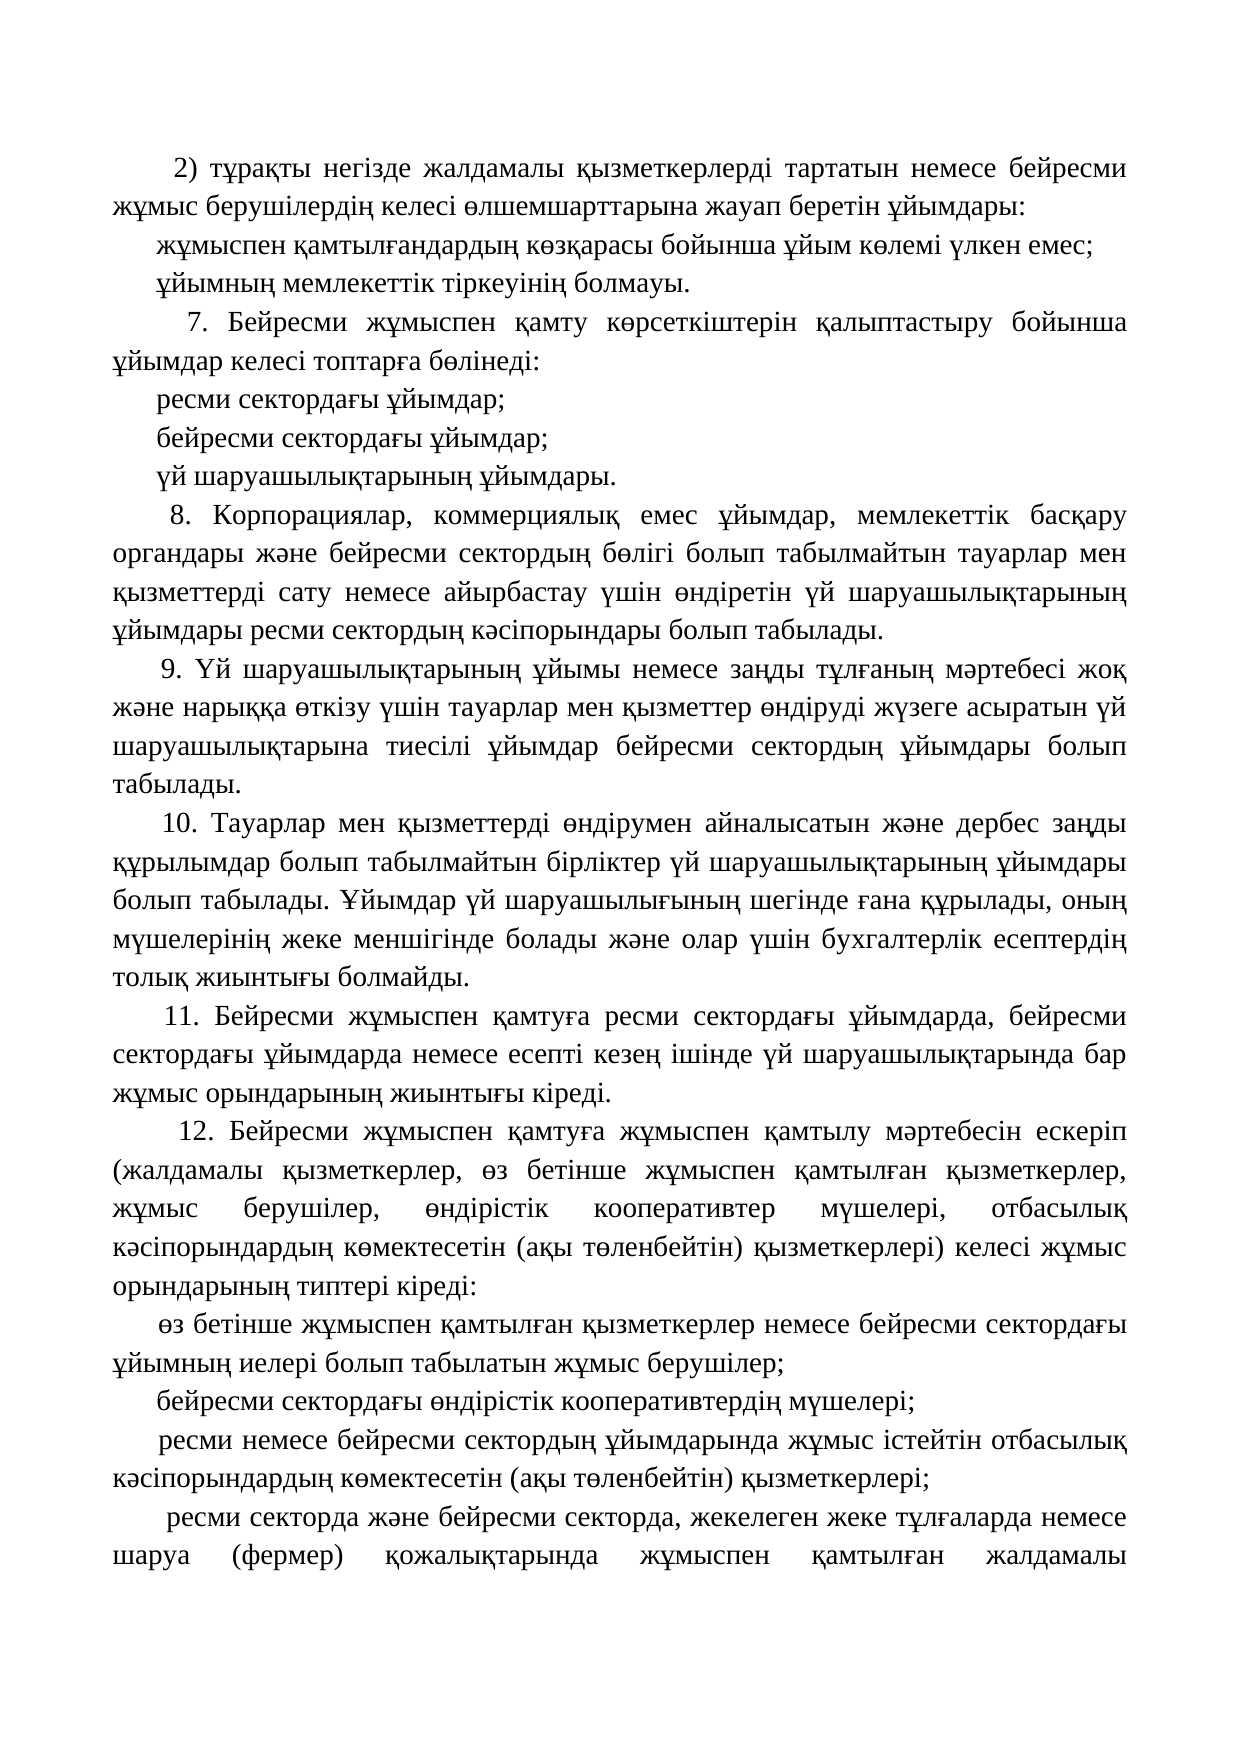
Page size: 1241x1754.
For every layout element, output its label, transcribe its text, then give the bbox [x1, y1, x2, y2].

text 12. Бейресми жұмыспен қамтуға жұмыспен қамтылу мәртебесін ескеріп (жалдамалы қызметкерлер, өз бетінше жұмыспен қамтылған қызметкерлер, жұмыс берушілер, өндірістік кооперативтер мүшелері, отбасылық кәсіпорындардың көмектесетін (ақы төленбейтін) қызметкерлері) келесі жұмыс орындарының типтері кіреді: [112, 1113, 1128, 1301]
text ұйымның мемлекеттік тіркеуінің болмауы. [112, 266, 1128, 299]
text бейресми сектордағы өндірістік кооперативтердің мүшелері; [112, 1383, 1128, 1417]
text ресми сектордағы ұйымдар; [112, 381, 1128, 415]
text жұмыспен қамтылғандардың көзқарасы бойынша ұйым көлемі үлкен емес; [112, 227, 1128, 261]
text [112, 1499, 1128, 1571]
text 7. Бейресми жұмыспен қамту көрсеткіштерін қалыптастыру бойынша ұйымдар келесі топтарға бөлінеді: [112, 304, 1128, 376]
text бейресми сектордағы ұйымдар; [112, 420, 1128, 453]
text 9. Үй шаруашылықтарының ұйымы немесе заңды тұлғаның мәртебесі жоқ және нарыққа өткізу үшін тауарлар мен қызметтер өндіруді жүзеге асыратын үй шаруашылықтарына тиесілі ұйымдар бейресми сектордың ұйымдары болып табылады. [112, 651, 1128, 800]
text ресми немесе бейресми сектордың ұйымдарында жұмыс істейтін отбасылық кәсіпорындардың көмектесетін (ақы төленбейтін) қызметкерлері; [112, 1422, 1128, 1494]
text өз бетінше жұмыспен қамтылған қызметкерлер немесе бейресми сектордағы ұйымның иелері болып табылатын жұмыс берушілер; [112, 1306, 1128, 1378]
text үй шаруашылықтарының ұйымдары. [112, 458, 1128, 492]
text 10. Тауарлар мен қызметтерді өндірумен айналысатын және дербес заңды құрылымдар болып табылмайтын бірліктер үй шаруашылықтарының ұйымдары болып табылады. Ұйымдар үй шаруашылығының шегінде ғана құрылады, оның мүшелерінің жеке меншігінде болады және олар үшін бухгалтерлік есептердің толық жиынтығы болмайды. [112, 805, 1128, 993]
text 2) тұрақты негізде жалдамалы қызметкерлерді тартатын немесе бейресми жұмыс берушілердің келесі өлшемшарттарына жауап беретін ұйымдары: [112, 150, 1128, 222]
text 8. Корпорациялар, коммерциялық емес ұйымдар, мемлекеттік басқару органдары және бейресми сектордың бөлігі болып табылмайтын тауарлар мен қызметтерді сату немесе айырбастау үшін өндіретін үй шаруашылықтарының ұйымдары ресми сектордың кәсіпорындары болып табылады. [112, 497, 1128, 646]
text 11. Бейресми жұмыспен қамтуға ресми сектордағы ұйымдарда, бейресми сектордағы ұйымдарда немесе есепті кезең ішінде үй шаруашылықтарында бар жұмыс орындарының жиынтығы кіреді. [112, 998, 1128, 1108]
